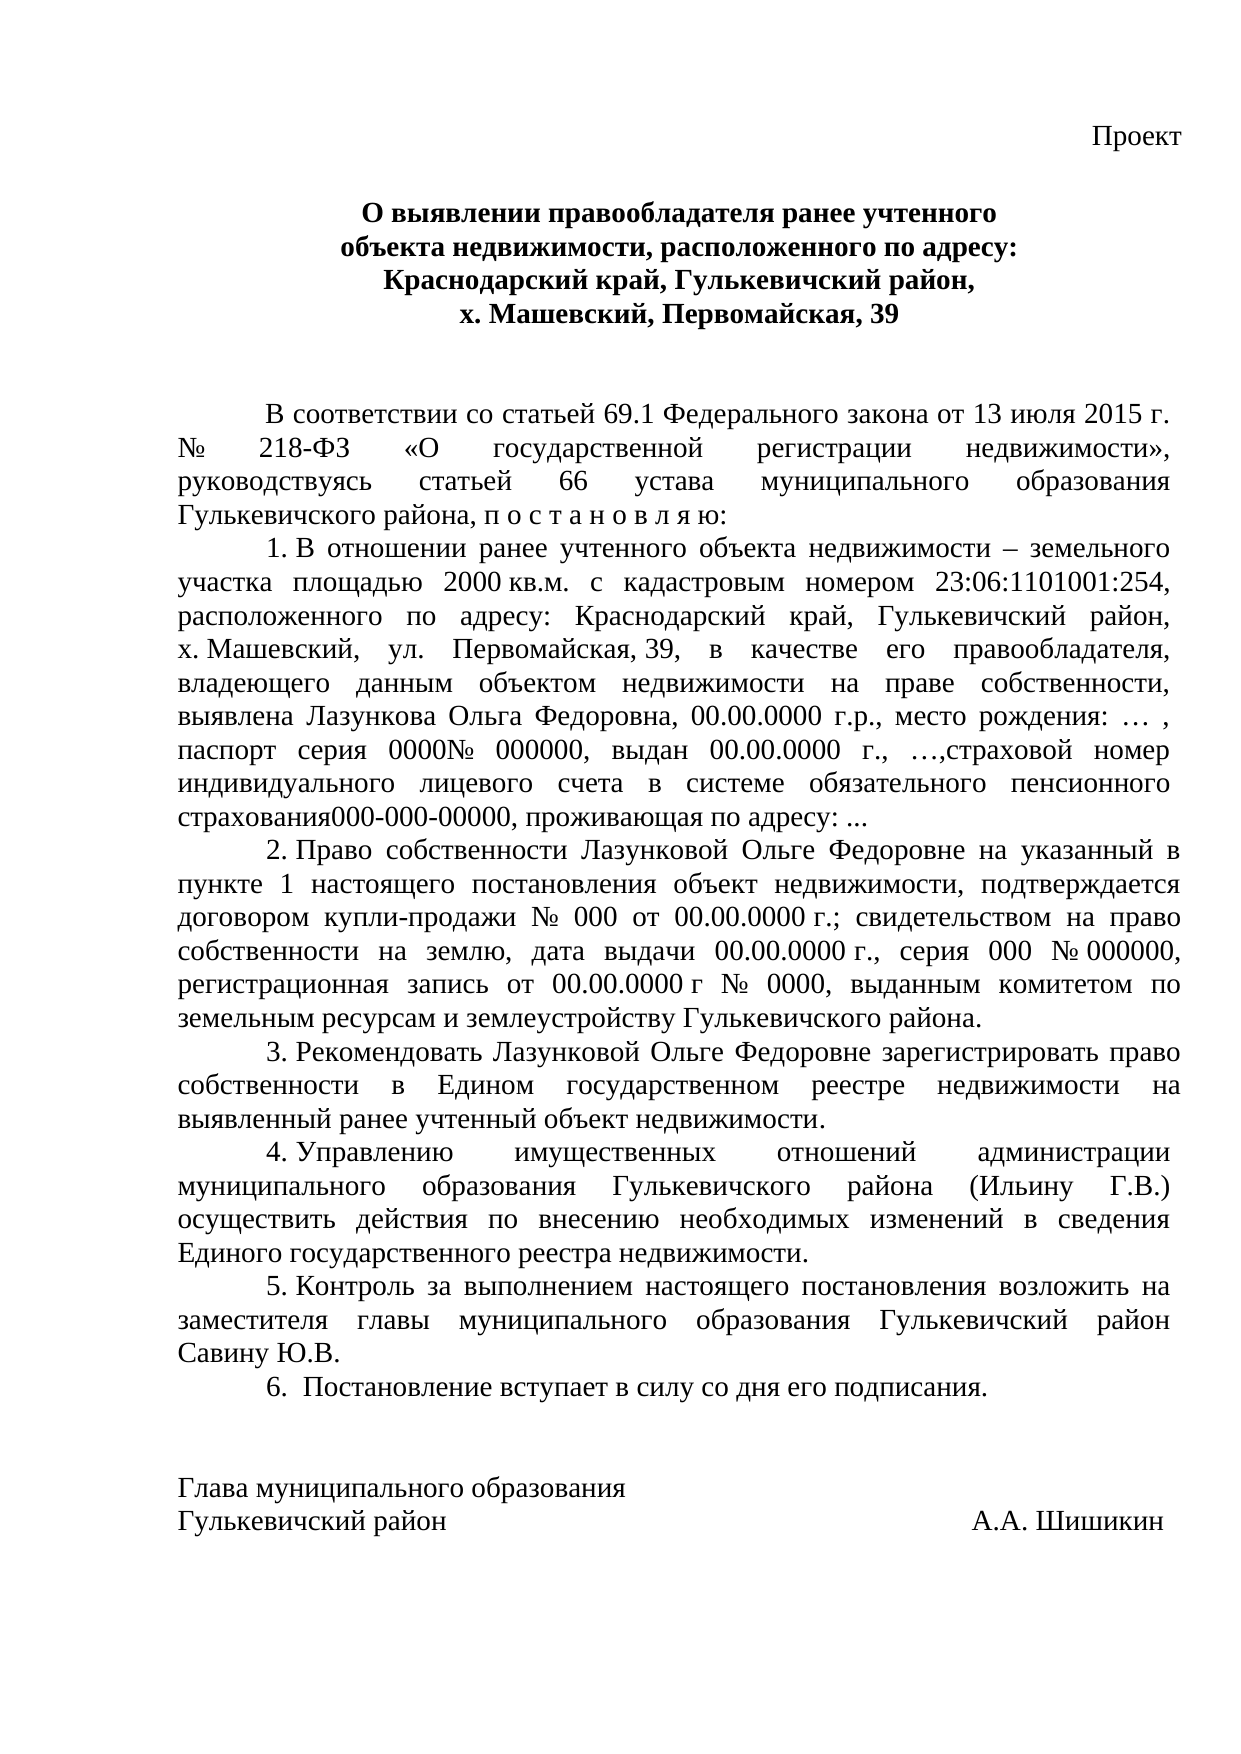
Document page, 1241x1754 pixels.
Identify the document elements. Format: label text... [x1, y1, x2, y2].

list Управлению имущественных отношений администрации муниципального образования Гулькевичского района (Ильину Г.В.) осуществить действия по внесению необходимых изменений в сведения Единого государственного реестра недвижимости. [177, 1134, 1171, 1268]
text Глава муниципального образования [177, 1470, 1171, 1503]
list Постановление вступает в силу со дня его подписания. [177, 1369, 1171, 1403]
text объекта недвижимости, расположенного по адресу: [177, 229, 1181, 262]
text Гулькевичский район А.А. Шишикин [177, 1503, 1181, 1537]
list Право собственности Лазунковой Ольге Федоровне на указанный в пункте 1 настоящего постановления объект недвижимости, подтверждается договором купли-продажи № 000 от 00.00.0000 г.; свидетельством на право собственности на землю, дата выдачи 00.00.0000 г., серия 000 № 000000, регистрационная запись от 00.00.0000 г № 0000, выданным комитетом по земельным ресурсам и землеустройству Гулькевичского района. [177, 832, 1181, 1034]
text х. Машевский, Первомайская, 39 [177, 296, 1181, 329]
text О выявлении правообладателя ранее учтенного [177, 195, 1181, 229]
list В отношении ранее учтенного объекта недвижимости – земельного участка площадью 2000 кв.м. с кадастровым номером 23:06:1101001:254, расположенного по адресу: Краснодарский край, Гулькевичский район, х. Машевский, ул. Первомайская, 39, в качестве его правообладателя, владеющего данным объектом недвижимости на праве собственности, выявлена Лазункова Ольга Федоровна, 00.00.0000 г.р., место рождения: … , паспорт серия 0000№ 000000, выдан 00.00.0000 г., …,страховой номер индивидуального лицевого счета в системе обязательного пенсионного страхования000-000-00000, проживающая по адресу: ... [177, 531, 1171, 832]
text Краснодарский край, Гулькевичский район, [177, 262, 1181, 296]
list Контроль за выполнением настоящего постановления возложить на заместителя главы муниципального образования Гулькевичский район Савину Ю.В. [177, 1268, 1171, 1369]
text В соответствии со статьей 69.1 Федерального закона от 13 июля 2015 г. № 218-ФЗ «О государственной регистрации недвижимости», руководствуясь статьей 66 устава муниципального образования Гулькевичского района, п о с т а н о в л я ю: [177, 396, 1171, 531]
text Проект [177, 118, 1182, 152]
list Рекомендовать Лазунковой Ольге Федоровне зарегистрировать право собственности в Едином государственном реестре недвижимости на выявленный ранее учтенный объект недвижимости. [177, 1034, 1181, 1134]
